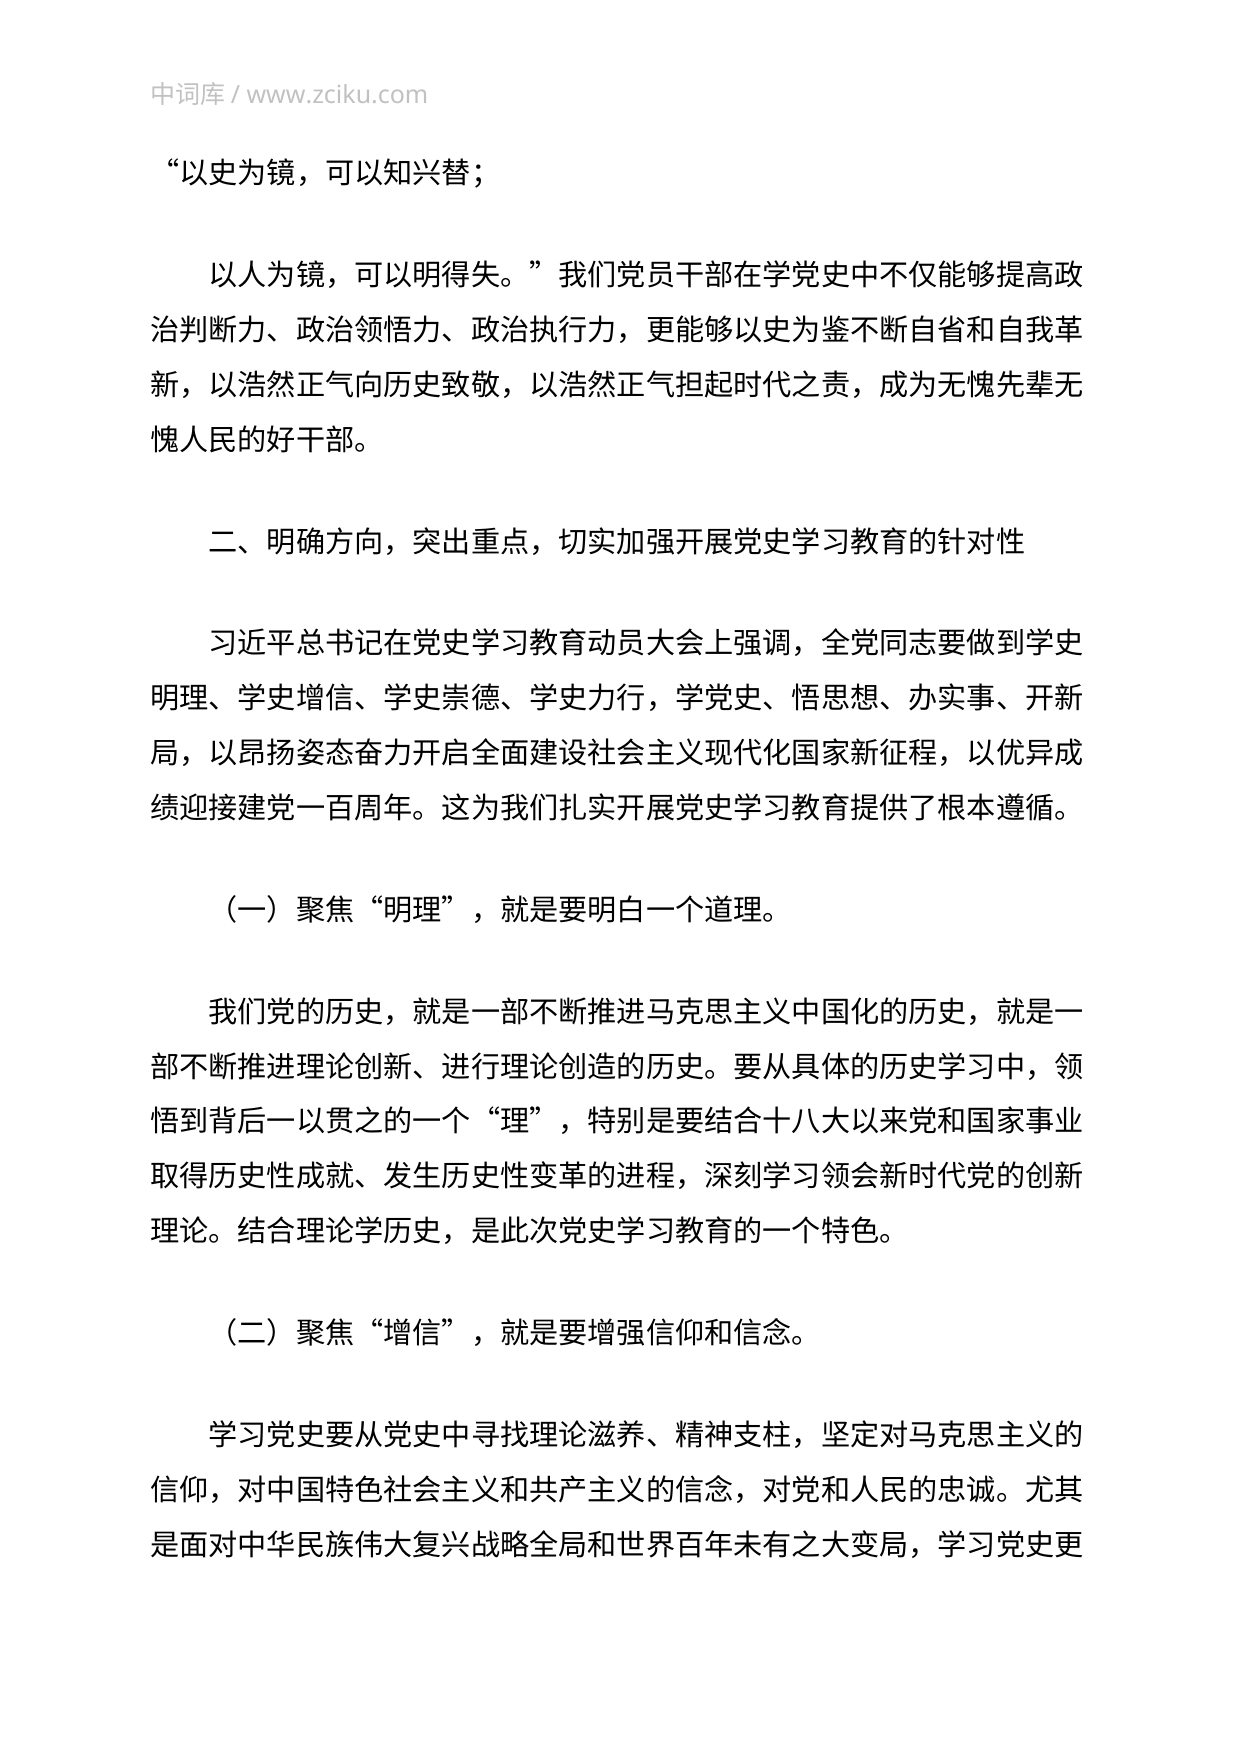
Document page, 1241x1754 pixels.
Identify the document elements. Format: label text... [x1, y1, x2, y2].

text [150, 150, 1090, 192]
text 以人为镜，可以明得失。”我们党员干部在学党史中不仅能够提高政治判断力、政治领悟力、政治执行力，更能够以史为鉴不断自省和自我革新，以浩然正气向历史致敬，以浩然正气担起时代之责，成为无愧先辈无愧人民的好干部。 [150, 252, 1090, 459]
text （一）聚焦“明理”，就是要明白一个道理。 [150, 886, 1090, 929]
text 习近平总书记在党史学习教育动员大会上强调，全党同志要做到学史明理、学史增信、学史崇德、学史力行，学党史、悟思想、办实事、开新局，以昂扬姿态奋力开启全面建设社会主义现代化国家新征程，以优异成绩迎接建党一百周年。这为我们扎实开展党史学习教育提供了根本遵循。 [150, 620, 1090, 827]
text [150, 1411, 1090, 1563]
text 我们党的历史，就是一部不断推进马克思主义中国化的历史，就是一部不断推进理论创新、进行理论创造的历史。要从具体的历史学习中，领悟到背后一以贯之的一个“理”，特别是要结合十八大以来党和国家事业取得历史性成就、发生历史性变革的进程，深刻学习领会新时代党的创新理论。结合理论学历史，是此次党史学习教育的一个特色。 [150, 988, 1090, 1250]
text （二）聚焦“增信”，就是要增强信仰和信念。 [150, 1309, 1090, 1352]
text 二、明确方向，突出重点，切实加强开展党史学习教育的针对性 [150, 518, 1090, 561]
